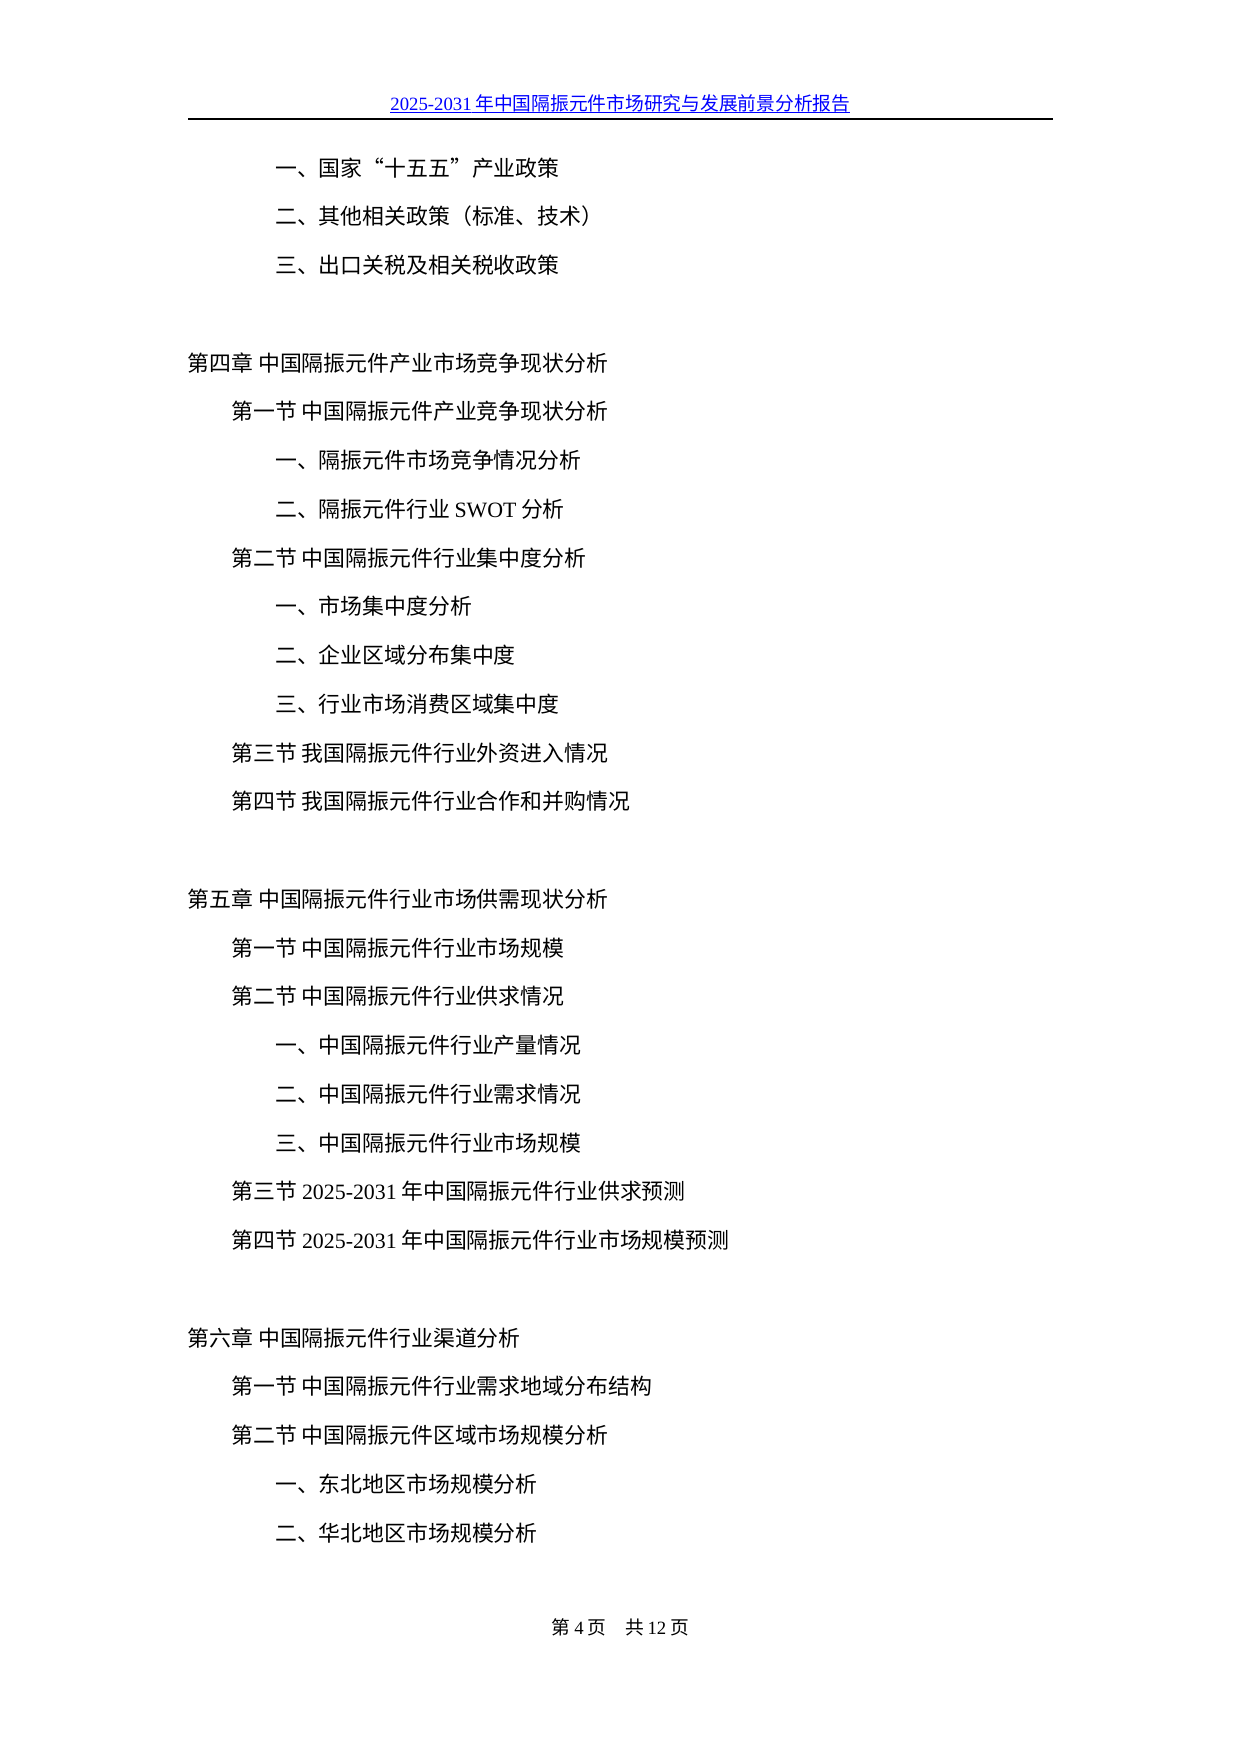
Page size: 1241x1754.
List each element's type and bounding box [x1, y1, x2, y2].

text [187, 150, 1053, 1548]
